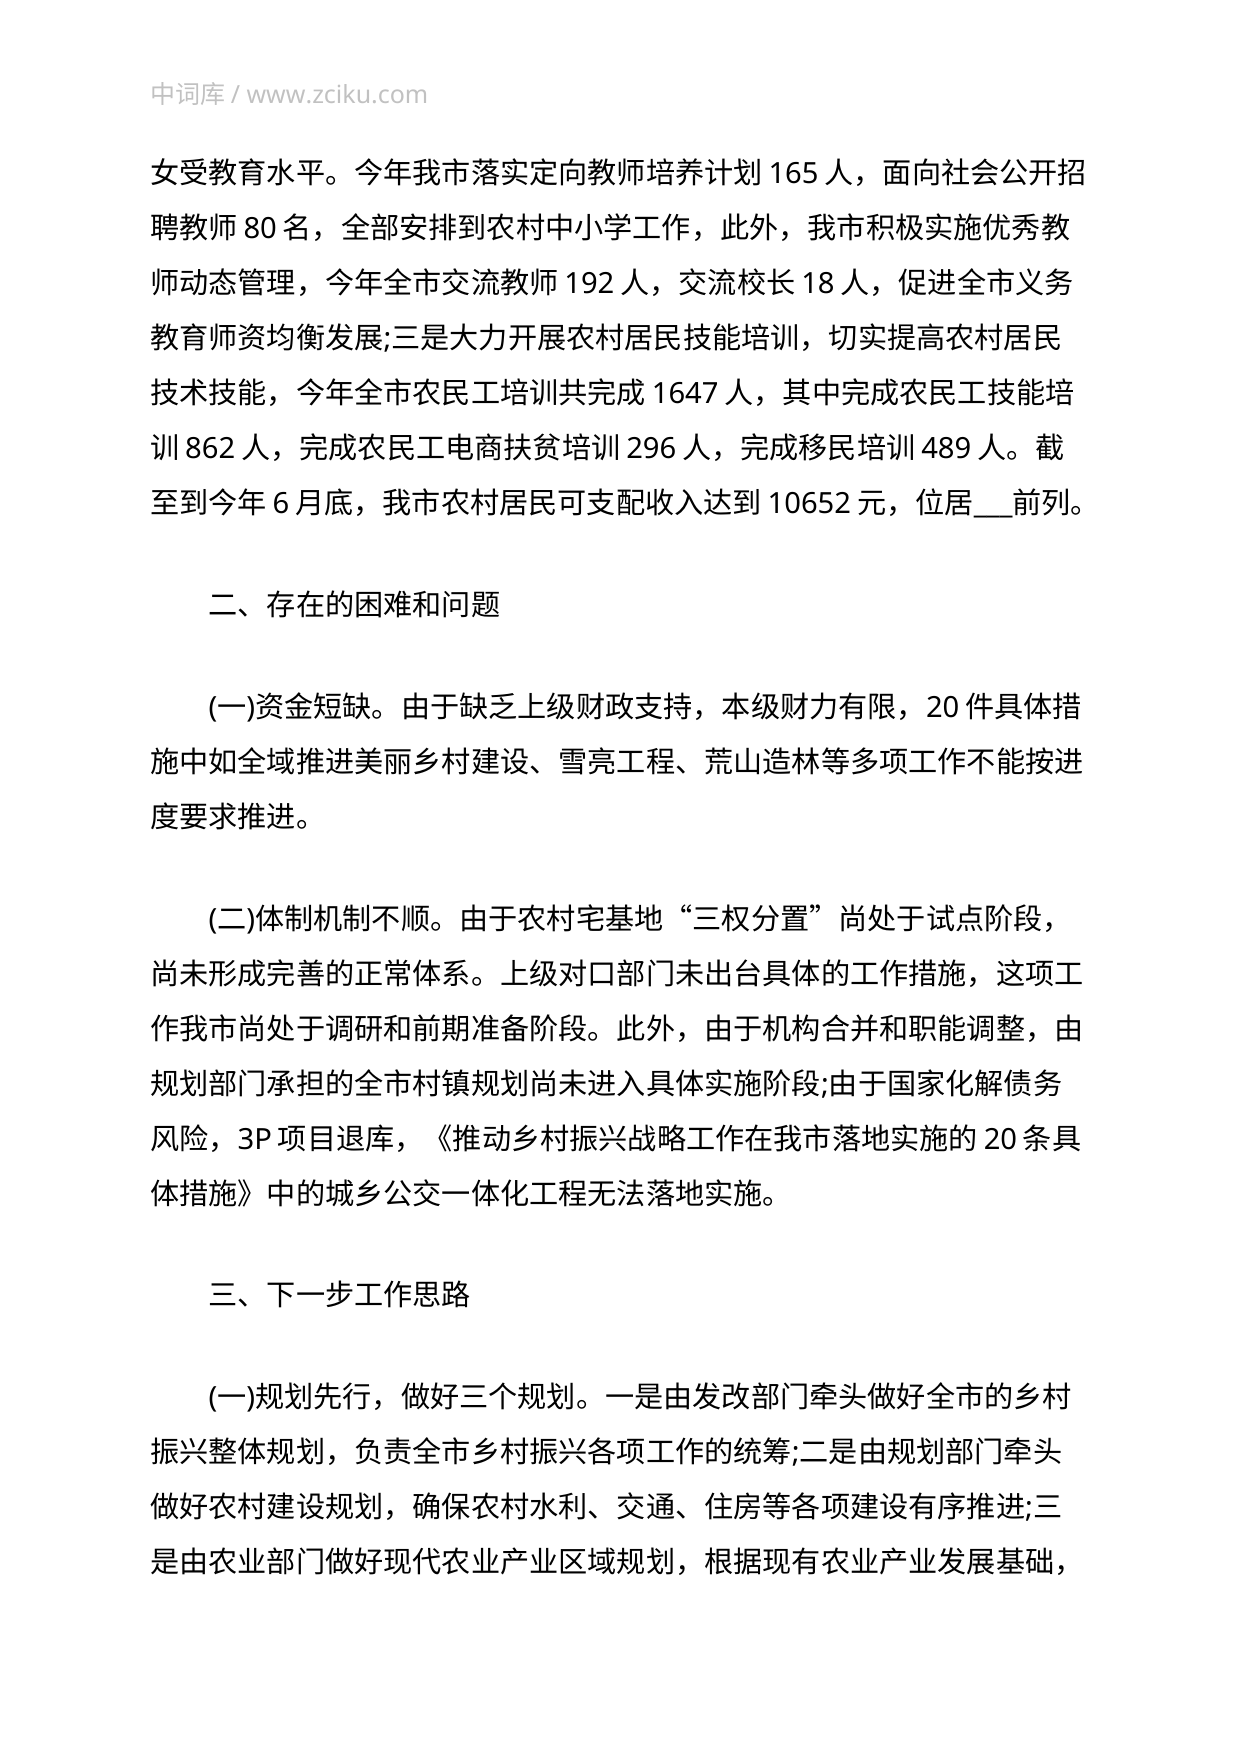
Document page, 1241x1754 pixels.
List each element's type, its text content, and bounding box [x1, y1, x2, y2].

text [150, 150, 1090, 522]
text 二、存在的困难和问题 [150, 582, 1090, 624]
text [150, 1374, 1090, 1581]
text (一)资金短缺。由于缺乏上级财政支持，本级财力有限，20件具体措施中如全域推进美丽乡村建设、雪亮工程、荒山造林等多项工作不能按进度要求推进。 [150, 684, 1090, 836]
text (二)体制机制不顺。由于农村宅基地“三权分置”尚处于试点阶段，尚未形成完善的正常体系。上级对口部门未出台具体的工作措施，这项工作我市尚处于调研和前期准备阶段。此外，由于机构合并和职能调整，由规划部门承担的全市村镇规划尚未进入具体实施阶段;由于国家化解债务风险，3P项目退库，《推动乡村振兴战略工作在我市落地实施的20条具体措施》中的城乡公交一体化工程无法落地实施。 [150, 895, 1090, 1212]
text 三、下一步工作思路 [150, 1272, 1090, 1314]
